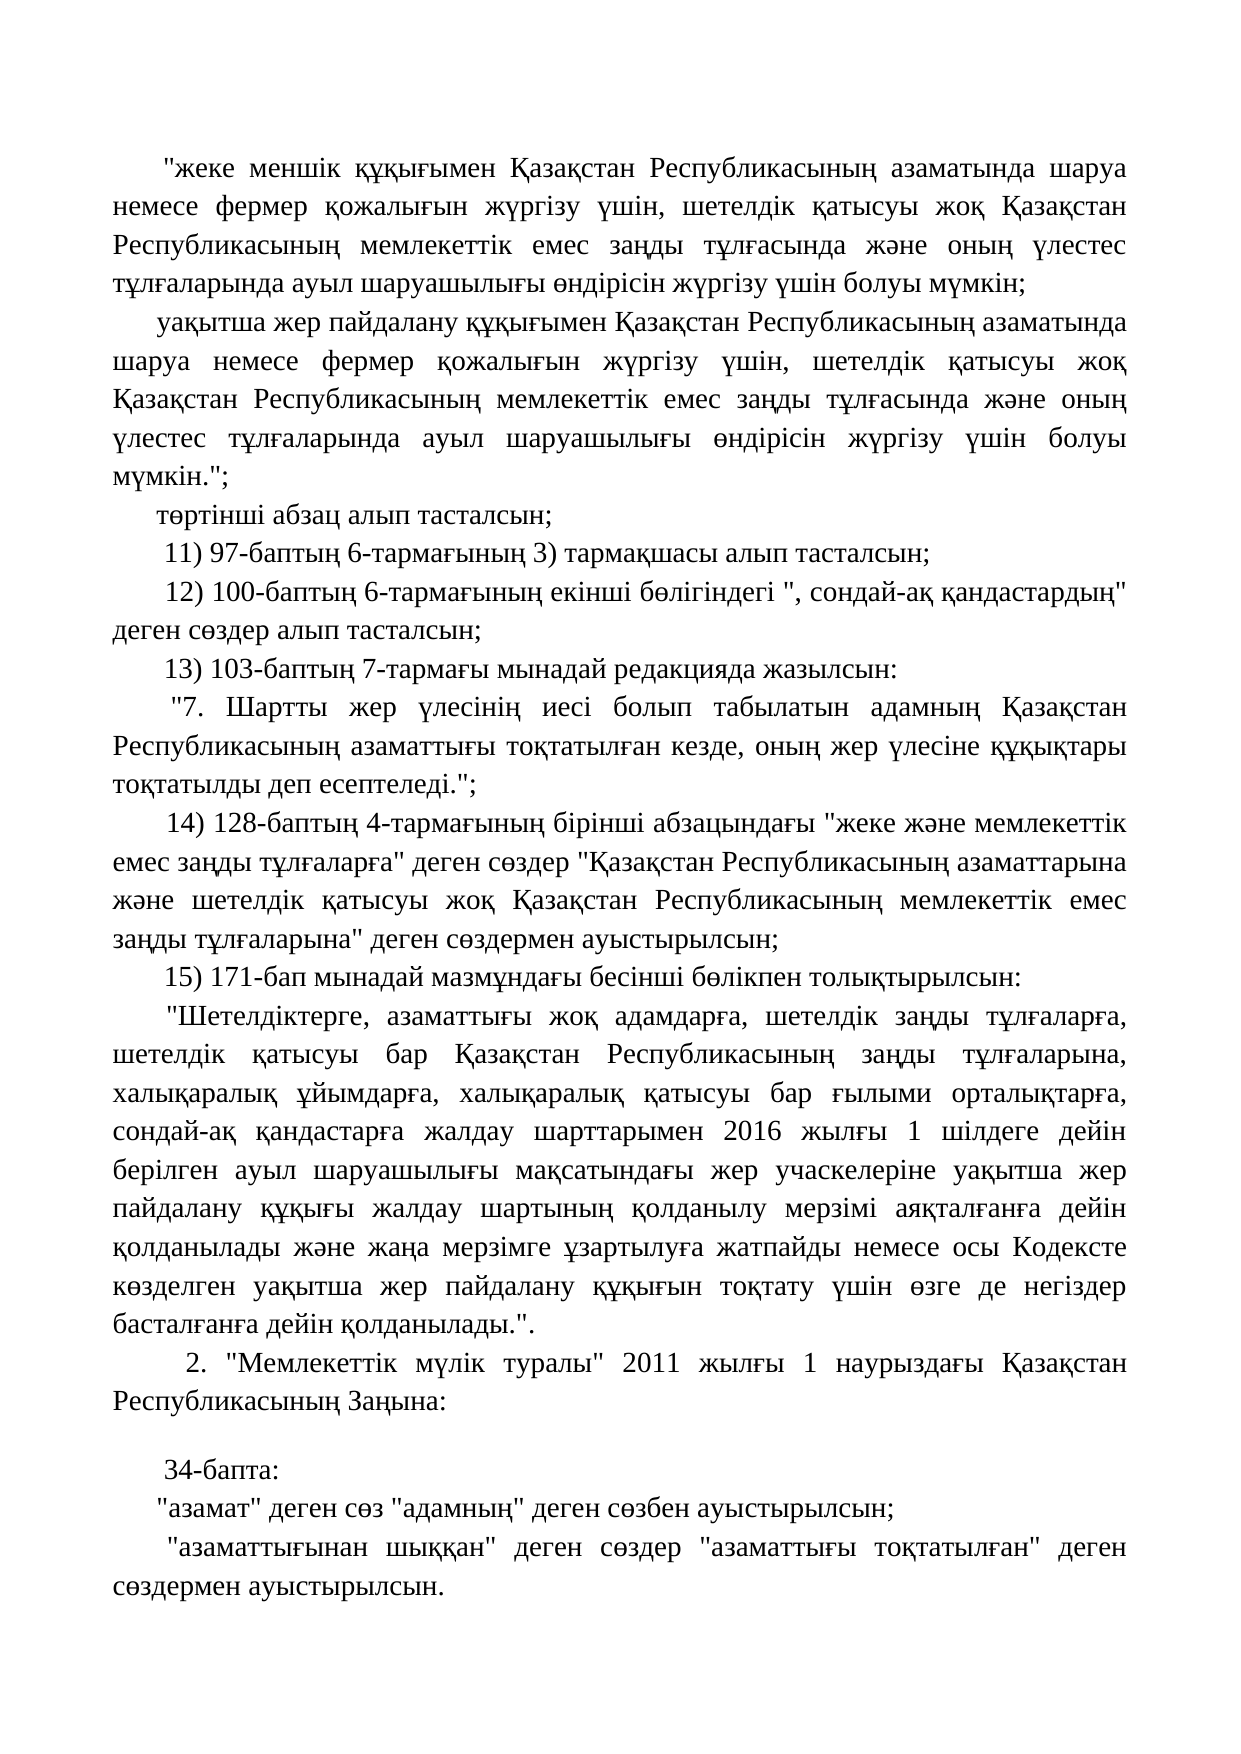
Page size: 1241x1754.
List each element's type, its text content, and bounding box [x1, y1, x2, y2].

text 14) 128-баптың 4-тармағының бірінші абзацындағы "жеке және мемлекеттік емес заңды тұлғаларға" деген сөздер "Қазақстан Республикасының азаматтарына және шетелдік қатысуы жоқ Қазақстан Республикасының мемлекеттік емес заңды тұлғаларына" деген сөздермен ауыстырылсын; [112, 805, 1128, 954]
text 13) 103-баптың 7-тармағы мынадай редакцияда жазылсын: [112, 651, 1128, 684]
text "азамат" деген сөз "адамның" деген сөзбен ауыстырылсын; [112, 1491, 1128, 1524]
text 2. "Мемлекеттік мүлік туралы" 2011 жылғы 1 наурыздағы Қазақстан Республикасының Заңына: [112, 1345, 1128, 1417]
text "Шетелдіктерге, азаматтығы жоқ адамдарға, шетелдік заңды тұлғаларға, шетелдік қатысуы бар Қазақстан Республикасының заңды тұлғаларына, халықаралық ұйымдарға, халықаралық қатысуы бар ғылыми орталықтарға, сондай-ақ қандастарға жалдау шарттарымен 2016 жылғы 1 шілдеге дейін берілген ауыл шаруашылығы мақсатындағы жер учаскелеріне уақытша жер пайдалану құқығы жалдау шартының қолданылу мерзімі аяқталғанға дейін қолданылады және жаңа мерзімге ұзартылуға жатпайды немесе осы Кодексте көзделген уақытша жер пайдалану құқығын тоқтату үшін өзге де негіздер басталғанға дейін қолданылады.". [112, 998, 1128, 1340]
text төртінші абзац алып тасталсын; [112, 497, 1128, 530]
text "7. Шартты жер үлесінің иесі болып табылатын адамның Қазақстан Республикасының азаматтығы тоқтатылған кезде, оның жер үлесіне құқықтары тоқтатылды деп есептеледі."; [112, 689, 1128, 800]
text 15) 171-бап мынадай мазмұндағы бесінші бөлікпен толықтырылсын: [112, 959, 1128, 993]
text уақытша жер пайдалану құқығымен Қазақстан Республикасының азаматында шаруа немесе фермер қожалығын жүргiзу үшiн, шетелдік қатысуы жоқ Қазақстан Республикасының мемлекеттiк емес заңды тұлғасында және оның үлестес тұлғаларында ауыл шаруашылығы өндiрiсiн жүргiзу үшiн болуы мүмкiн."; [112, 304, 1128, 492]
text "жеке меншiк құқығымен Қазақстан Республикасының азаматында шаруа немесе фермер қожалығын жүргiзу үшiн, шетелдік қатысуы жоқ Қазақстан Республикасының мемлекеттiк емес заңды тұлғасында және оның үлестес тұлғаларында ауыл шаруашылығы өндiрiсiн жүргiзу үшiн болуы мүмкiн; [112, 150, 1128, 299]
text 34-бапта: [112, 1452, 1128, 1486]
text "азаматтығынан шыққан" деген сөздер "азаматтығы тоқтатылған" деген сөздермен ауыстырылсын. [112, 1529, 1128, 1601]
text 12) 100-баптың 6-тармағының екінші бөлігіндегі ", сондай-ақ қандастардың" деген сөздер алып тасталсын; [112, 574, 1128, 646]
text 11) 97-баптың 6-тармағының 3) тармақшасы алып тасталсын; [112, 535, 1128, 569]
